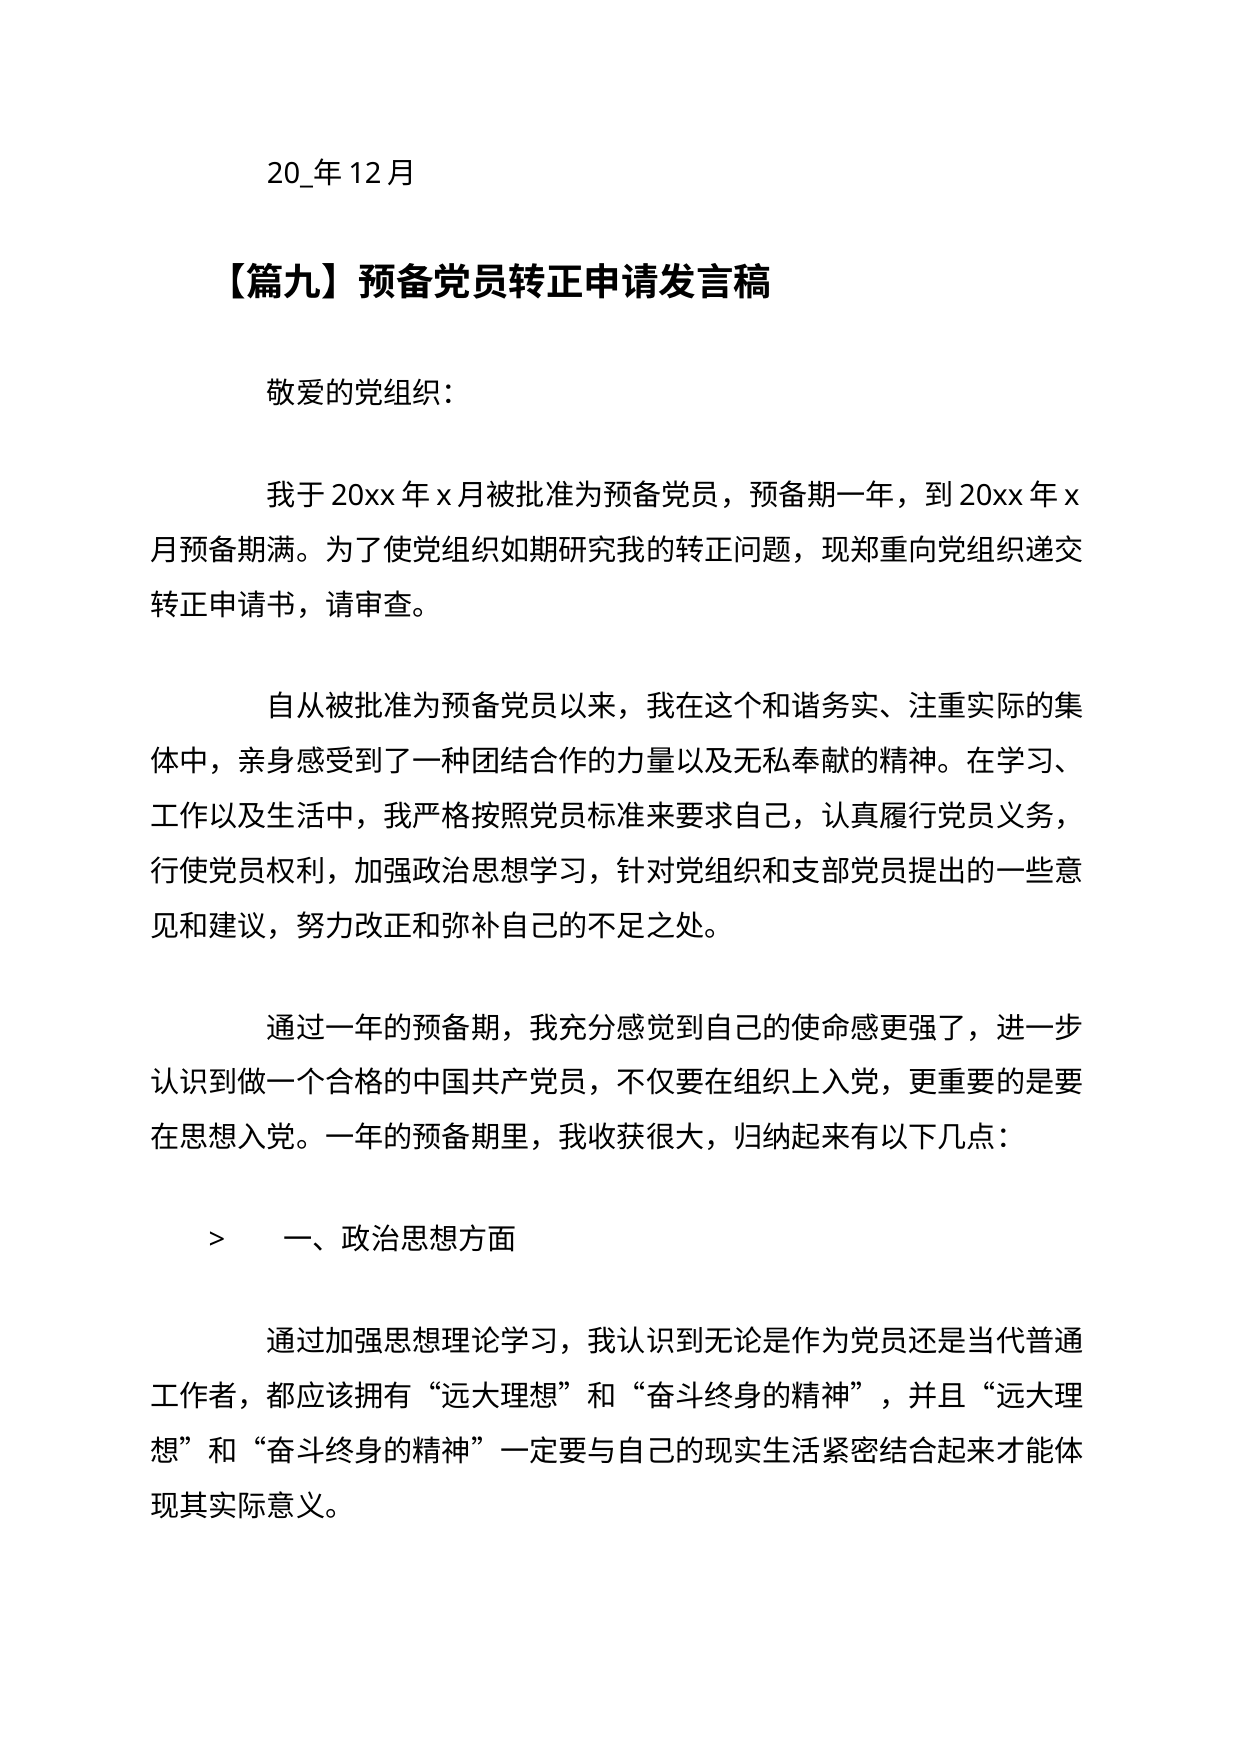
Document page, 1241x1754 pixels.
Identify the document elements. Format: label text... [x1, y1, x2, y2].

text 【篇九】预备党员转正申请发言稿 [150, 252, 1090, 306]
text 20_年12月 [150, 150, 1090, 192]
text 通过加强思想理论学习，我认识到无论是作为党员还是当代普通工作者，都应该拥有“远大理想”和“奋斗终身的精神”，并且“远大理想”和“奋斗终身的精神”一定要与自己的现实生活紧密结合起来才能体现其实际意义。 [150, 1318, 1090, 1525]
text > 一、政治思想方面 [150, 1216, 1090, 1258]
text 敬爱的党组织： [150, 369, 1090, 412]
text 通过一年的预备期，我充分感觉到自己的使命感更强了，进一步认识到做一个合格的中国共产党员，不仅要在组织上入党，更重要的是要在思想入党。一年的预备期里，我收获很大，归纳起来有以下几点： [150, 1004, 1090, 1156]
text 自从被批准为预备党员以来，我在这个和谐务实、注重实际的集体中，亲身感受到了一种团结合作的力量以及无私奉献的精神。在学习、工作以及生活中，我严格按照党员标准来要求自己，认真履行党员义务，行使党员权利，加强政治思想学习，针对党组织和支部党员提出的一些意见和建议，努力改正和弥补自己的不足之处。 [150, 683, 1090, 945]
text 我于20xx年x月被批准为预备党员，预备期一年，到20xx年x月预备期满。为了使党组织如期研究我的转正问题，现郑重向党组织递交转正申请书，请审查。 [150, 471, 1090, 623]
